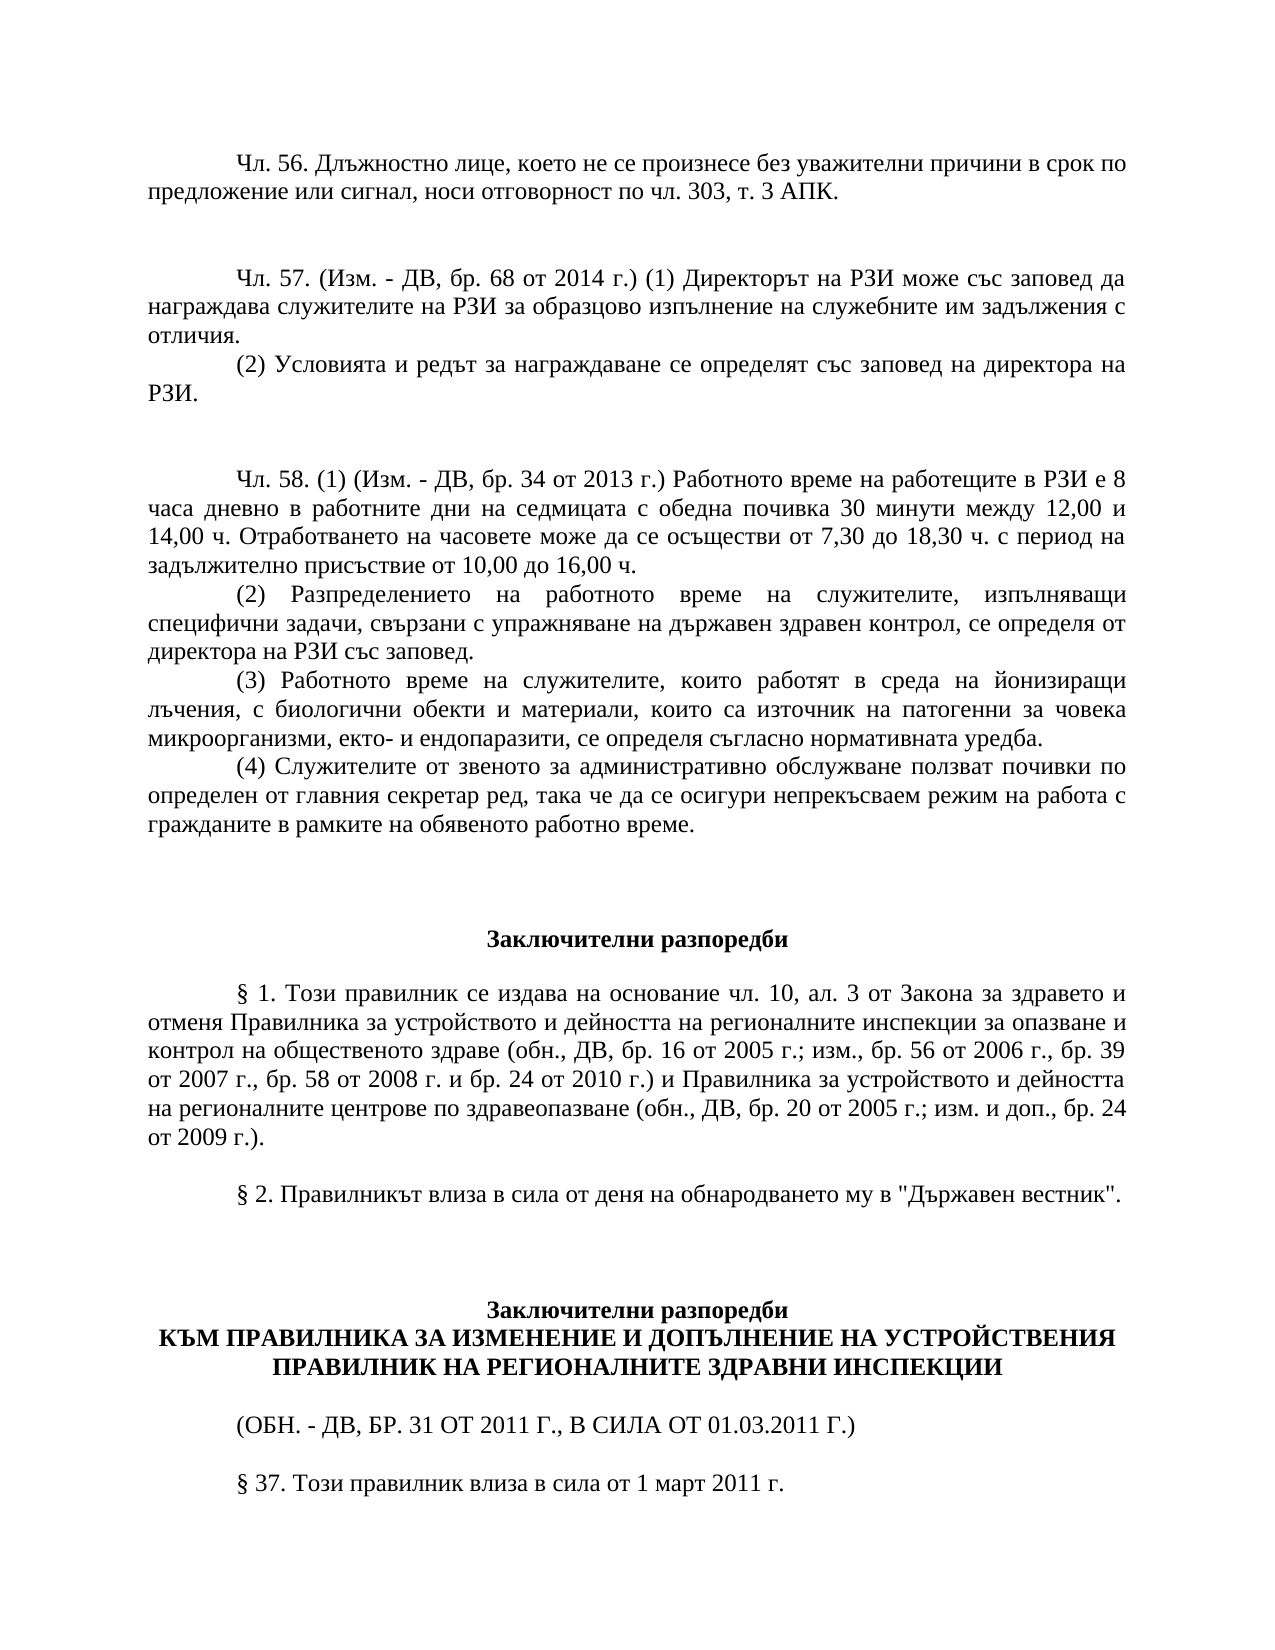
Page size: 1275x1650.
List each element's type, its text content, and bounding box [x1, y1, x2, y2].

text (2) Условията и редът за награждаване се определят със заповед на директора на РЗИ. [148, 349, 1127, 406]
text Чл. 57. (Изм. - ДВ, бр. 68 от 2014 г.) (1) Директорът на РЗИ може със заповед да награждава служителите на РЗИ за образцово изпълнение на служебните им задължения с отличия. [148, 263, 1127, 349]
text (4) Служителите от звеното за административно обслужване ползват почивки по определен от главния секретар ред, така че да се осигури непрекъсваем режим на работа с гражданите в рамките на обявеното работно време. [148, 751, 1127, 838]
text (ОБН. - ДВ, БР. 31 ОТ 2011 Г., В СИЛА ОТ 01.03.2011 Г.) [148, 1410, 1127, 1439]
text § 2. Правилникът влиза в сила от деня на обнародването му в "Държавен вестник". [148, 1179, 1127, 1208]
text Заключителни разпоредби [148, 924, 1127, 953]
text (3) Работното време на служителите, които работят в среда на йонизиращи лъчения, с биологични обекти и материали, които са източник на патогенни за човека микроорганизми, екто- и ендопаразити, се определя съгласно нормативната уредба. [148, 665, 1127, 751]
text Чл. 58. (1) (Изм. - ДВ, бр. 34 от 2013 г.) Работното време на работещите в РЗИ е 8 часа дневно в работните дни на седмицата с обедна почивка 30 минути между 12,00 и 14,00 ч. Отработването на часовете може да се осъществи от 7,30 до 18,30 ч. с период на задължително присъствие от 10,00 до 16,00 ч. [148, 464, 1127, 579]
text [148, 1295, 1127, 1381]
text § 37. Този правилник влиза в сила от 1 март 2011 г. [148, 1468, 1127, 1496]
text Чл. 56. Длъжностно лице, което не се произнесе без уважителни причини в срок по предложение или сигнал, носи отговорност по чл. 303, т. 3 АПК. [148, 148, 1127, 205]
text § 1. Този правилник се издава на основание чл. 10, ал. 3 от Закона за здравето и отменя Правилника за устройството и дейността на регионалните инспекции за опазване и контрол на общественото здраве (обн., ДВ, бр. 16 от 2005 г.; изм., бр. 56 от 2006 г., бр. 39 от 2007 г., бр. 58 от 2008 г. и бр. 24 от 2010 г.) и Правилника за устройството и дейността на регионалните центрове по здравеопазване (обн., ДВ, бр. 20 от 2005 г.; изм. и доп., бр. 24 от 2009 г.). [148, 978, 1127, 1151]
text (2) Разпределението на работното време на служителите, изпълняващи специфични задачи, свързани с упражняване на държавен здравен контрол, се определя от директора на РЗИ със заповед. [148, 579, 1127, 665]
